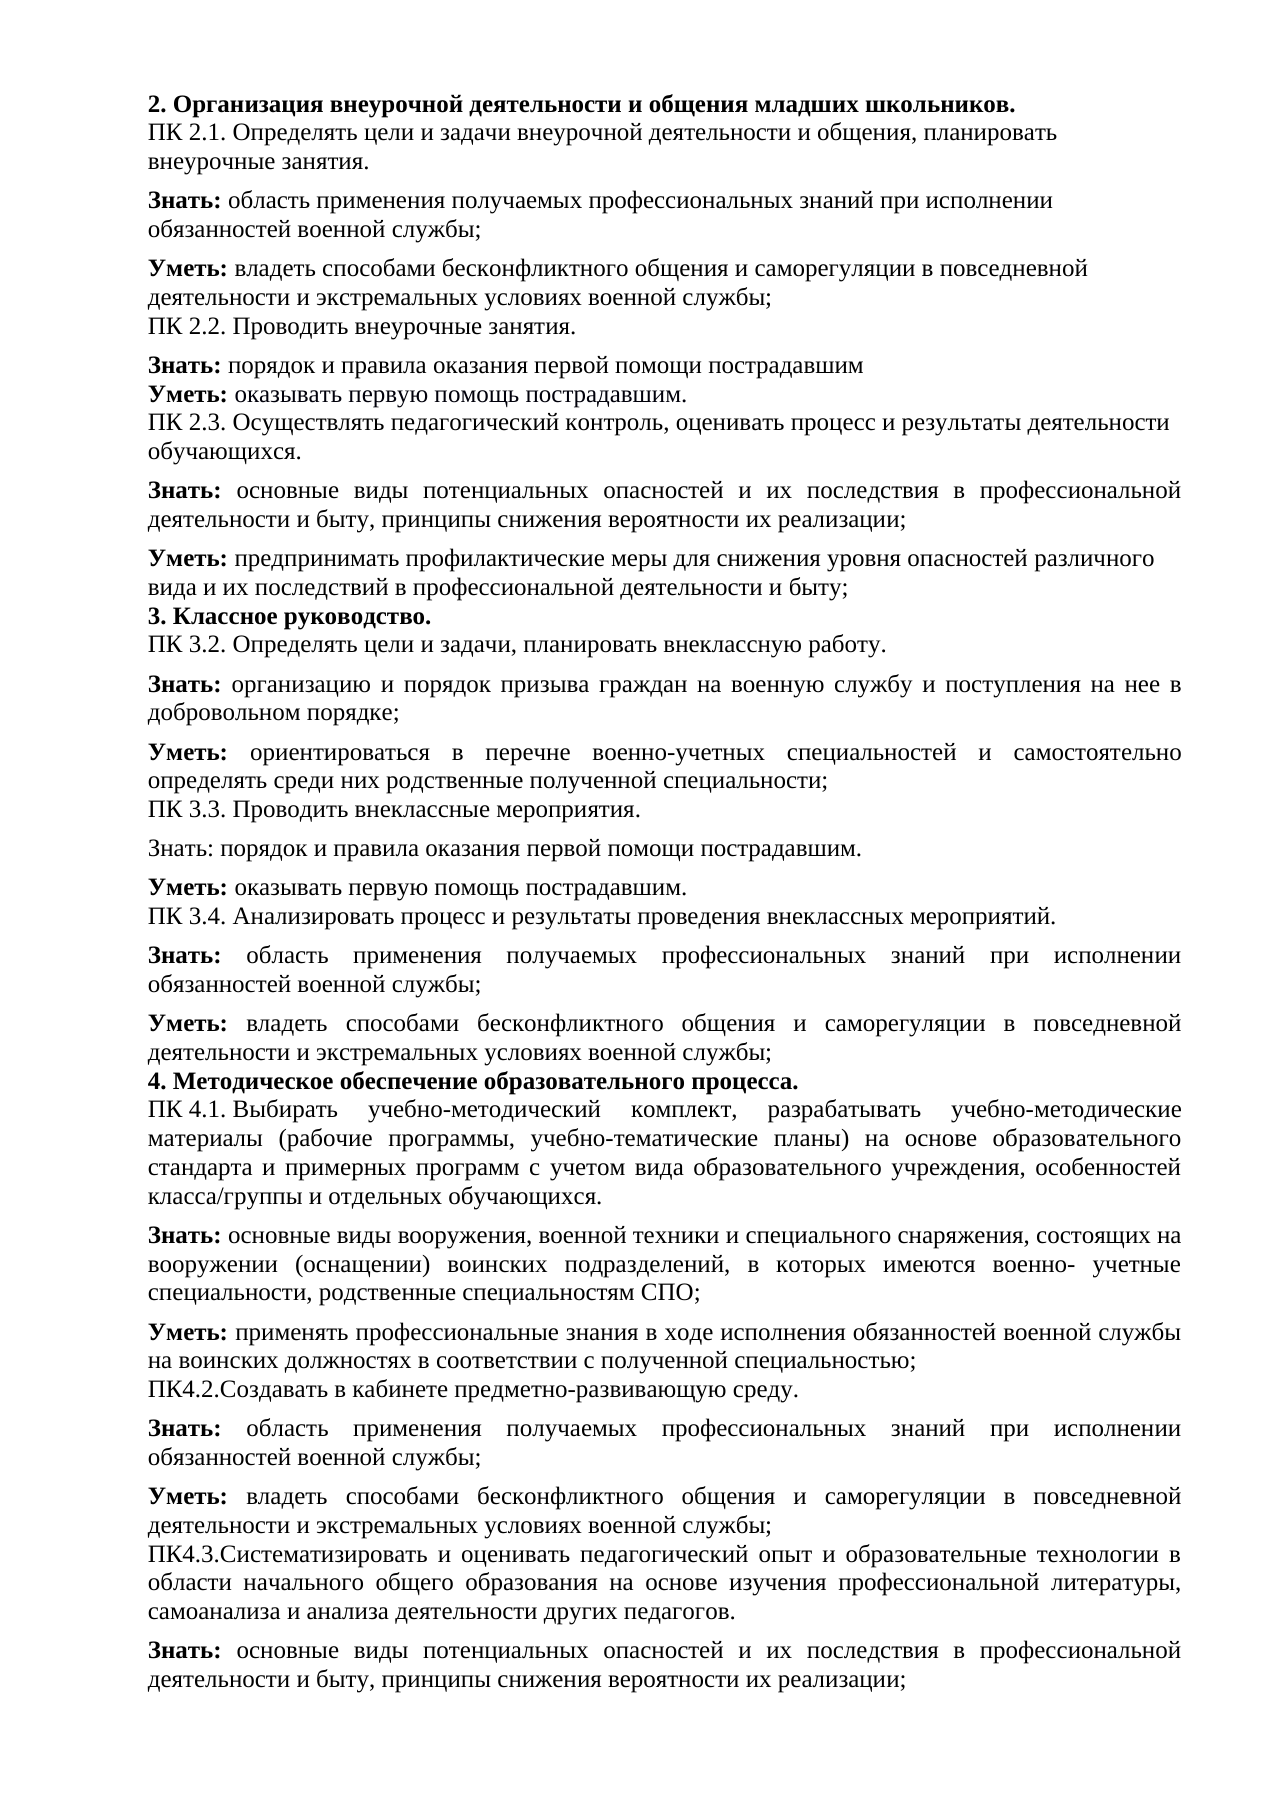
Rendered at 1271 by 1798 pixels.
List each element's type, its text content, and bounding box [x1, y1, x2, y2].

text Уметь: владеть способами бесконфликтного общения и саморегуляции в повседневной деятельности и экстремальных условиях военной службы; [148, 1008, 1182, 1066]
text ПК 4.1. Выбирать учебно-методический комплект, разрабатывать учебно-методические материалы (рабочие программы, учебно-тематические планы) на основе образовательного стандарта и примерных программ с учетом вида образовательного учреждения, особенностей класса/группы и отдельных обучающихся. [148, 1094, 1182, 1209]
text Уметь: предпринимать профилактические меры для снижения уровня опасностей различного вида и их последствий в профессиональной деятельности и быту; [148, 543, 1182, 601]
text Знать: область применения получаемых профессиональных знаний при исполнении обязанностей военной службы; [148, 185, 1182, 243]
text Уметь: ориентироваться в перечне военно-учетных специальностей и самостоятельно определять среди них родственные полученной специальности; [148, 737, 1182, 794]
text Уметь: владеть способами бесконфликтного общения и саморегуляции в повседневной деятельности и экстремальных условиях военной службы; [148, 1481, 1182, 1539]
text 4. Методическое обеспечение образовательного процесса. [148, 1066, 1182, 1094]
text ПК4.2.Создавать в кабинете предметно-развивающую среду. [148, 1374, 1182, 1403]
text Знать: порядок и правила оказания первой помощи пострадавшим. [148, 833, 1182, 862]
text Уметь: оказывать первую помощь пострадавшим. [148, 872, 1182, 901]
text Знать: порядок и правила оказания первой помощи пострадавшим [148, 350, 1182, 379]
text Знать: основные виды потенциальных опасностей и их последствия в профессиональной деятельности и быту, принципы снижения вероятности их реализации; [148, 1635, 1182, 1693]
text ПК4.3.Систематизировать и оценивать педагогический опыт и образовательные технологии в области начального общего образования на основе изучения профессиональной литературы, самоанализа и анализа деятельности других педагогов. [148, 1539, 1182, 1625]
text ПК 2.2. Проводить внеурочные занятия. [148, 311, 1182, 339]
text Знать: область применения получаемых профессиональных знаний при исполнении обязанностей военной службы; [148, 940, 1182, 998]
text ПК 2.3. Осуществлять педагогический контроль, оценивать процесс и результаты деятельности обучающихся. [148, 407, 1182, 465]
text ПК 3.4. Анализировать процесс и результаты проведения внеклассных мероприятий. [148, 901, 1182, 930]
text ПК 3.2. Определять цели и задачи, планировать внеклассную работу. [148, 629, 1182, 658]
text Уметь: применять профессиональные знания в ходе исполнения обязанностей военной службы на воинских должностях в соответствии с полученной специальностью; [148, 1317, 1182, 1374]
text Уметь: владеть способами бесконфликтного общения и саморегуляции в повседневной деятельности и экстремальных условиях военной службы; [148, 253, 1182, 311]
text 2. Организация внеурочной деятельности и общения младших школьников. [148, 89, 1182, 117]
text Знать: основные виды потенциальных опасностей и их последствия в профессиональной деятельности и быту, принципы снижения вероятности их реализации; [148, 475, 1182, 533]
text Знать: организацию и порядок призыва граждан на военную службу и поступления на нее в добровольном порядке; [148, 669, 1182, 726]
text Знать: область применения получаемых профессиональных знаний при исполнении обязанностей военной службы; [148, 1413, 1182, 1471]
text 3. Классное руководство. [148, 601, 1182, 629]
text Уметь: оказывать первую помощь пострадавшим. [148, 379, 1182, 407]
text Знать: основные виды вооружения, военной техники и специального снаряжения, состоящих на вооружении (оснащении) воинских подразделений, в которых имеются военно- учетные специальности, родственные специальностям СПО; [148, 1220, 1182, 1306]
text ПК 2.1. Определять цели и задачи внеурочной деятельности и общения, планировать внеурочные занятия. [148, 117, 1182, 175]
text ПК 3.3. Проводить внеклассные мероприятия. [148, 794, 1182, 823]
